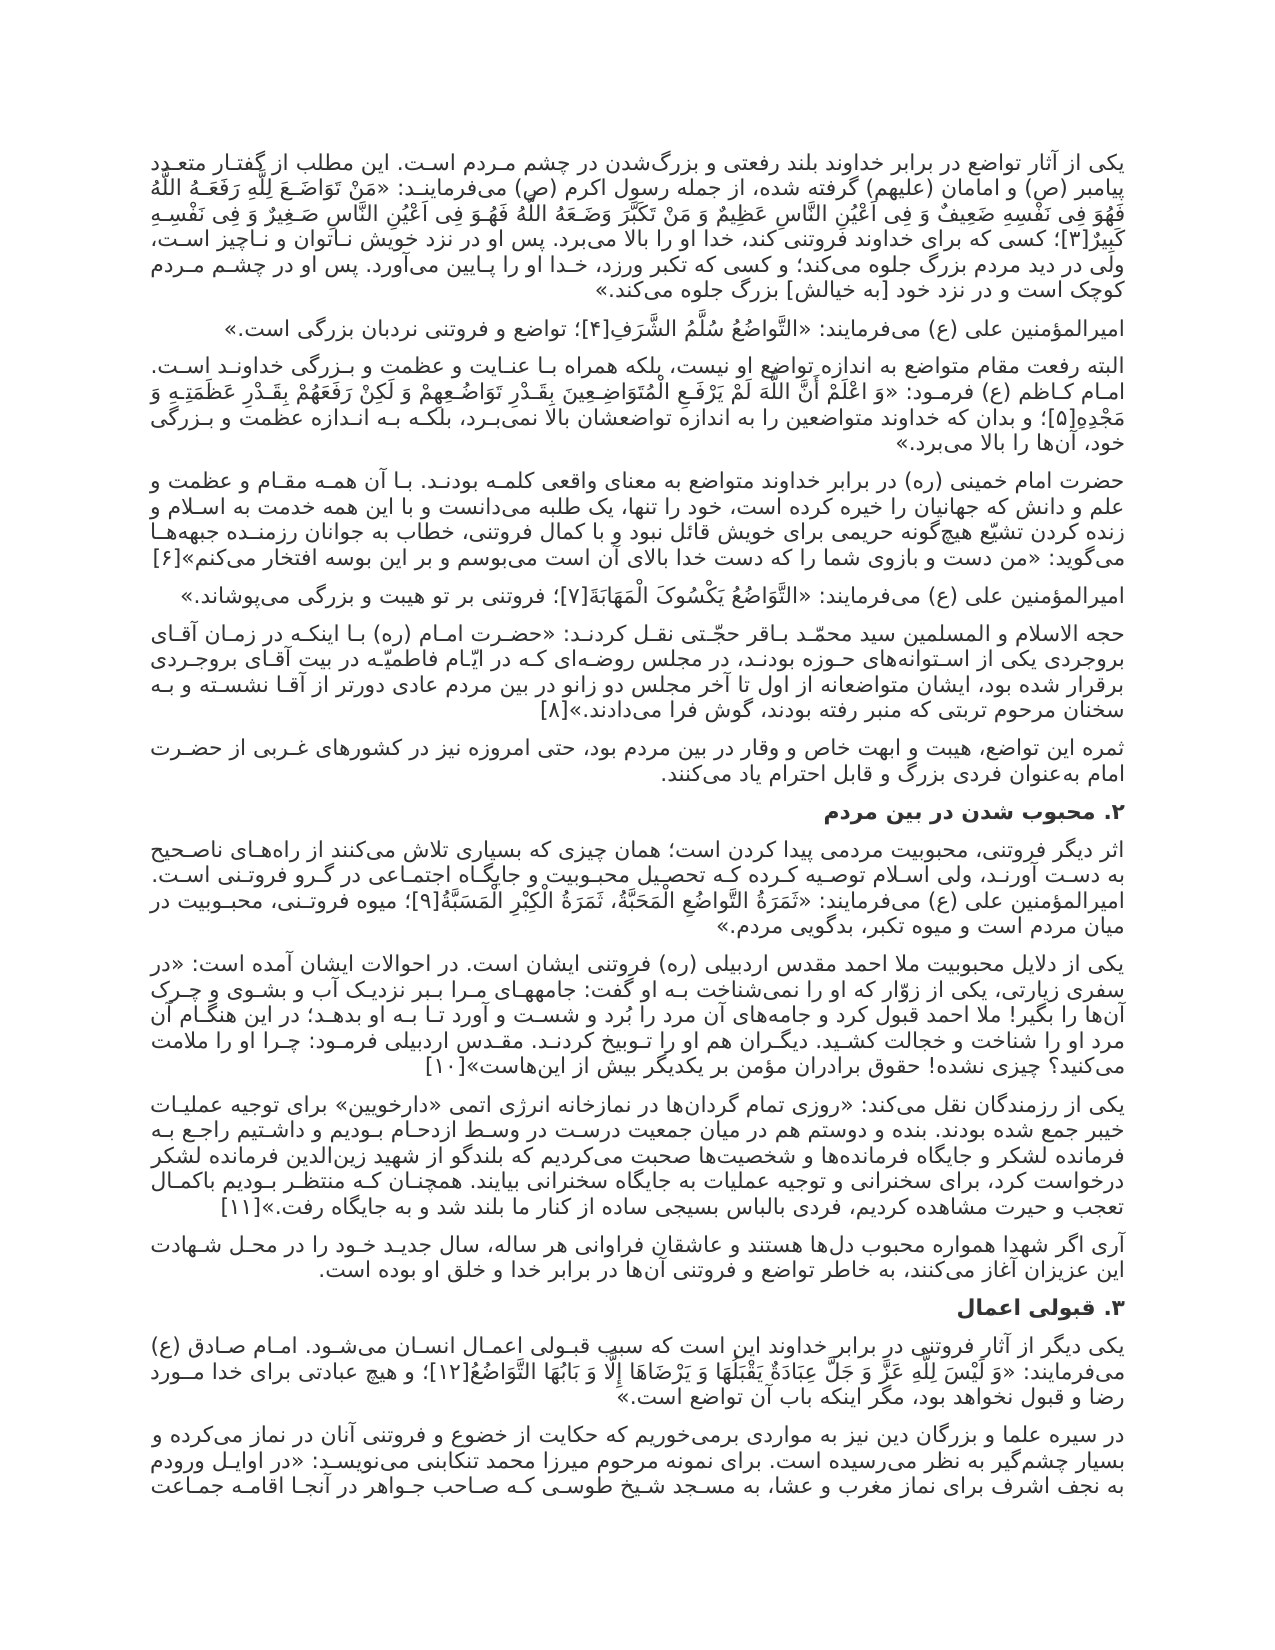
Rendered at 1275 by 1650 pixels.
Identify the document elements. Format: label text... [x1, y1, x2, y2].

text امیرالمؤمنین علی (ع) می‌فرمایند: «التَّوَاضُعُ یَکْسُوکَ الْمَهَابَةَ[۷]؛ فروتنی بر تو هیبت و بزرگی می‌پوشاند.» [150, 583, 1125, 608]
text یکی از آثار تواضع در برابر خداوند بلند رفعتی و بزرگ‌شدن در چشم مردم است. این مطلب از گفتار متعدد پیامبر (ص) و امامان (علیهم) گرفته شده، از جمله رسول اکرم (ص) می‌فرمایند: «مَنْ تَوَاضَعَ لِلَّهِ رَفَعَهُ اللَّهُ فَهُوَ فِی نَفْسِهِ ضَعِیفٌ وَ فِی اَعْیُنِ النَّاسِ عَظِیمٌ وَ مَنْ تَکَبَّرَ وَضَعَهُ اللَّهُ فَهُوَ فِی اَعْیُنِ النَّاسِ صَغِیرٌ وَ فِی نَفْسِهِ کَبِیرٌ[۳]؛ کسی که برای خداوند فروتنی کند، خدا او را بالا می‌برد. پس او در نزد خویش ناتوان و ناچیز است، ولی در دید مردم بزرگ جلوه می‌کند؛ و کسی که تکبر ورزد، خدا او را پایین می‌آورد. پس او در چشم مردم کوچک است و در نزد خود [به خیالش] بزرگ جلوه می‌کند.» [150, 150, 1125, 303]
text یکی از دلایل محبوبیت ملا احمد مقدس اردبیلی (ره) فروتنی ایشان است. در احوالات ایشان آمده است: «در سفری زیارتی، یکی از زوّار که او را نمی‌شناخت به او گفت: جامه‎های مرا ببر نزدیک آب و بشوی و چرک آن‌ها را بگیر! ملا احمد قبول کرد و جامه‌های آن مرد را بُرد و شست و آورد تا به او بدهد؛ در این هنگام آن مرد او را شناخت و خجالت کشید. دیگران هم او را توبیخ کردند. مقدس اردبیلی فرمود: چرا او را ملامت می‌کنید؟ چیزی نشده! حقوق برادران مؤمن بر یکدیگر بیش از این‌هاست»[۱۰] [150, 952, 1125, 1079]
text حجه الاسلام و المسلمین سید محمّد باقر حجّتی نقل کردند: «حضرت امام (ره) با اینکه در زمان آقای بروجردی یکی از استوانه‌های حوزه بودند، در مجلس روضه‌ای که در ایّام فاطمیّه در بیت آقای بروجردی برقرار شده بود، ایشان متواضعانه از اول تا آخر مجلس دو زانو در بین مردم عادی دورتر از آقا نشسته و به سخنان مرحوم تربتی که منبر رفته بودند، گوش فرا می‌دادند.»[۸] [150, 621, 1125, 723]
text یکی از رزمندگان نقل می‌کند: «روزی تمام گردان‌ها در نمازخانه انرژی اتمی «دارخویین» برای توجیه عملیات خیبر جمع شده بودند. بنده و دوستم هم در میان جمعیت درست در وسط ازدحام بودیم و داشتیم راجع به فرمانده لشکر و جایگاه فرمانده‌ها و شخصیت‌ها صحبت می‌کردیم که بلندگو از شهید زین‌الدین فرمانده لشکر درخواست کرد، برای سخنرانی و توجیه عملیات به جایگاه سخنرانی بیایند. همچنان که منتظر بودیم باکمال تعجب و حیرت مشاهده کردیم، فردی بالباس بسیجی ساده از کنار ما بلند شد و به جایگاه رفت.»[۱۱] [150, 1092, 1125, 1219]
text یکی دیگر از آثار فروتنی در برابر خداوند این است که سبب قبولی اعمال انسان می‌شود. امام صادق (ع) می‌فرمایند: «وَ لَیْسَ لِلَّهِ عَزَّ وَ جَلَّ عِبَادَةٌ یَقْبَلُهَا وَ یَرْضَاهَا إِلَّا وَ بَابُهَا التَّوَاضُعُ[۱۲]؛ و هیچ عبادتی برای خدا مورد رضا و قبول نخواهد بود، مگر اینکه باب آن تواضع است.» [150, 1333, 1125, 1410]
text البته رفعت مقام متواضع به اندازه تواضع او نیست، بلکه همراه با عنایت و عظمت و بزرگی خداوند است. امام کاظم (ع) فرمود: «وَ اعْلَمْ أَنَّ اللَّهَ لَمْ یَرْفَعِ الْمُتَوَاضِعِینَ بِقَدْرِ تَوَاضُعِهِمْ وَ لَکِنْ رَفَعَهُمْ بِقَدْرِ عَظَمَتِهِ وَ مَجْدِهِ[۵]؛ و بدان که خداوند متواضعین را به اندازه تواضعشان بالا نمی‌برد، بلکه به اندازه عظمت و بزرگی خود، آن‌ها را بالا می‌برد.» [150, 354, 1125, 456]
text ثمره این تواضع، هیبت و ابهت خاص و وقار در بین مردم بود، حتی امروزه نیز در کشورهای غربی از حضرت امام به‌عنوان فردی بزرگ و قابل احترام یاد می‌کنند. [150, 735, 1125, 786]
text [150, 1422, 1125, 1499]
text ۲. محبوب شدن در بین مردم [150, 799, 1125, 824]
text آری اگر شهدا همواره محبوب دل‌ها هستند و عاشقان فراوانی هر ساله، سال جدید خود را در محل شهادت این عزیزان آغاز می‌کنند، به خاطر تواضع و فروتنی آن‌ها در برابر خدا و خلق او بوده است. [150, 1232, 1125, 1283]
text ۳. قبولی اعمال [150, 1295, 1125, 1321]
text حضرت امام خمینی (ره) در برابر خداوند متواضع به معنای واقعی کلمه بودند. با آن همه مقام و عظمت و علم و دانش که جهانیان را خیره کرده است، خود را تنها، یک طلبه می‌دانست و با این همه خدمت به اسلام و زنده کردن تشیّع هیچ‌گونه حریمی برای خویش قائل نبود و با کمال فروتنی، خطاب به جوانان رزمنده جبهه‌ها می‌گوید: «من دست و بازوی شما را که دست خدا بالای آن است می‌بوسم و بر این بوسه افتخار می‌کنم»[۶] [150, 468, 1125, 570]
text اثر دیگر فروتنی، محبوبیت مردمی پیدا کردن است؛ همان چیزی که بسیاری تلاش می‌کنند از راه‌های ناصحیح به دست آورند، ولی اسلام توصیه کرده که تحصیل محبوبیت و جایگاه اجتماعی در گرو فروتنی است. امیرالمؤمنین علی (ع) می‌فرمایند: «ثَمَرَةُ التَّواضُعِ الْمَحَبَّةُ، ثَمَرَةُ الْکِبْرِ الْمَسَبَّةُ[۹]؛ میوه فروتنی، محبوبیت در میان مردم است و میوه تکبر، بدگویی مردم.» [150, 837, 1125, 939]
text امیرالمؤمنین علی (ع) می‌فرمایند: «التَّواضُعُ سُلَّمُ الشَّرَفِ[۴]؛ تواضع و فروتنی نردبان بزرگی است.» [150, 316, 1125, 341]
